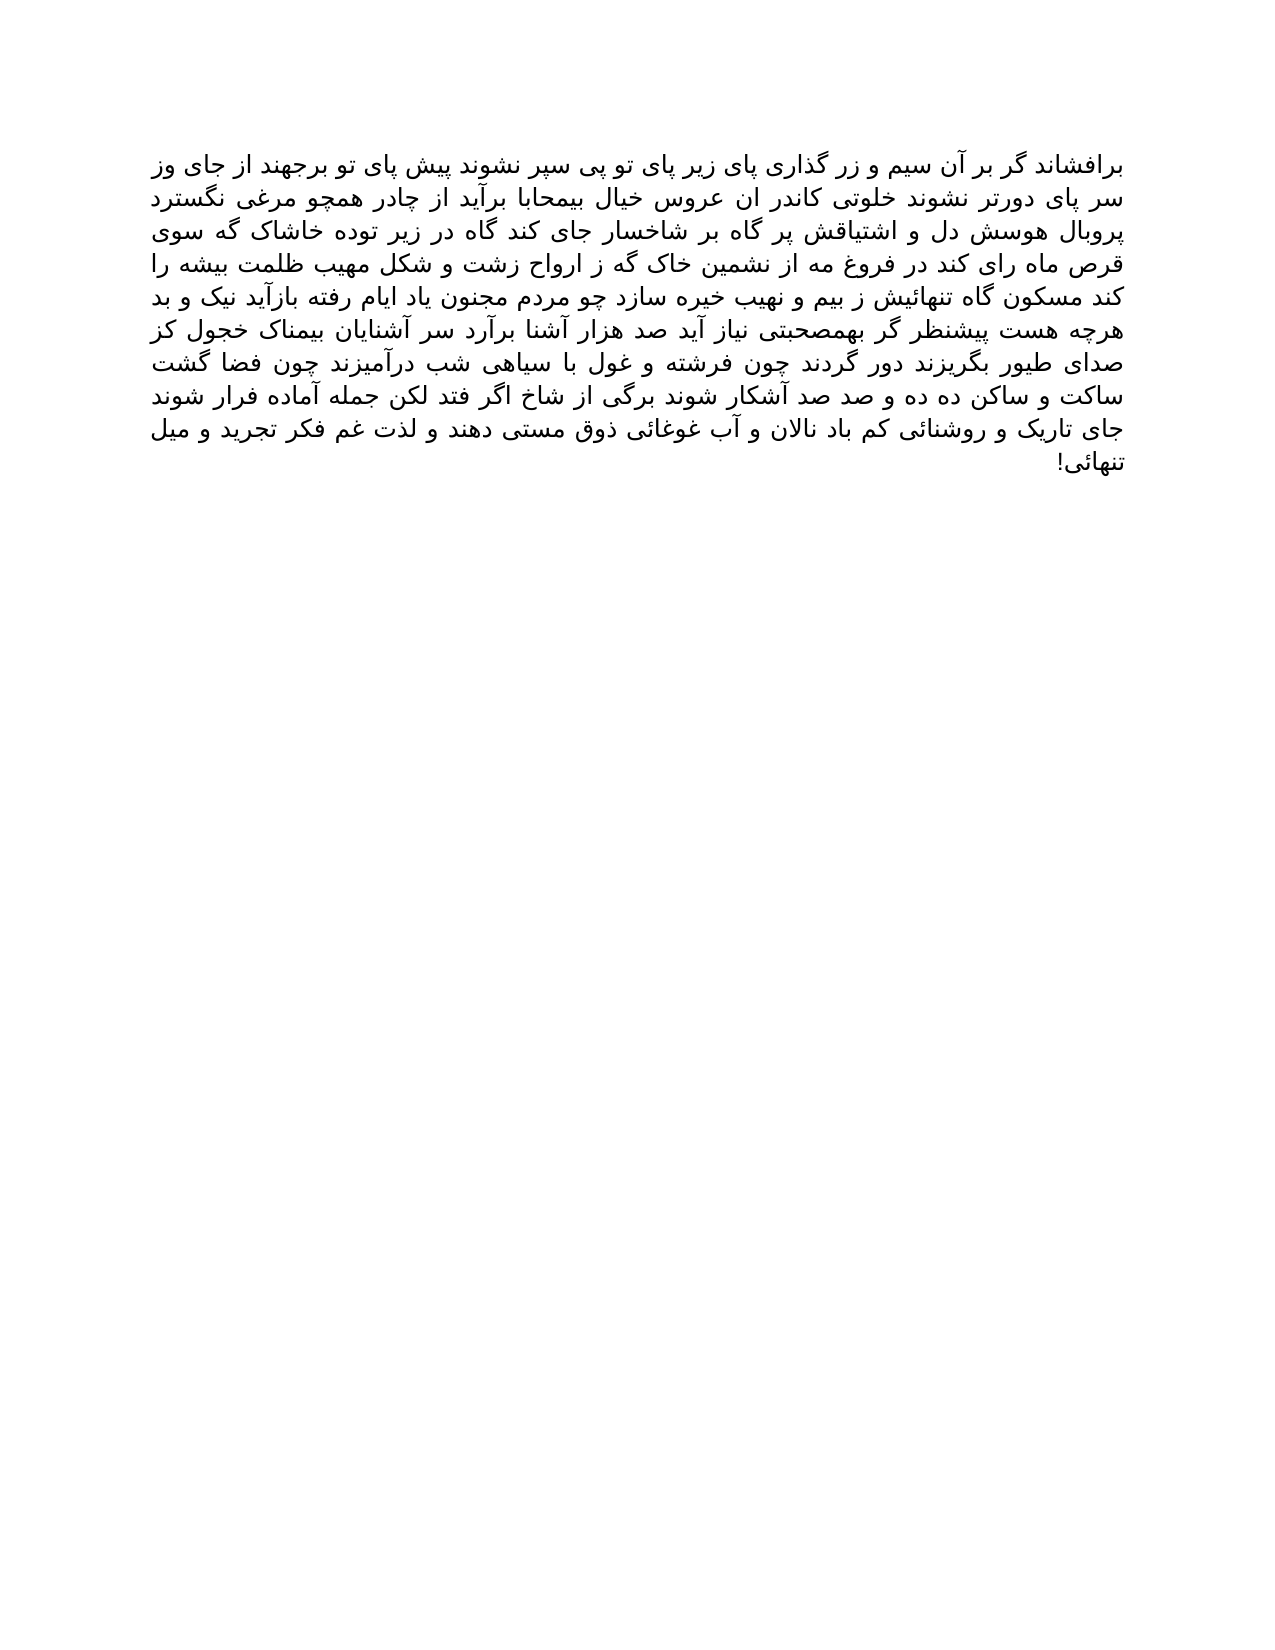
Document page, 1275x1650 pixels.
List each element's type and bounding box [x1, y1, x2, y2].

text [150, 150, 1125, 476]
